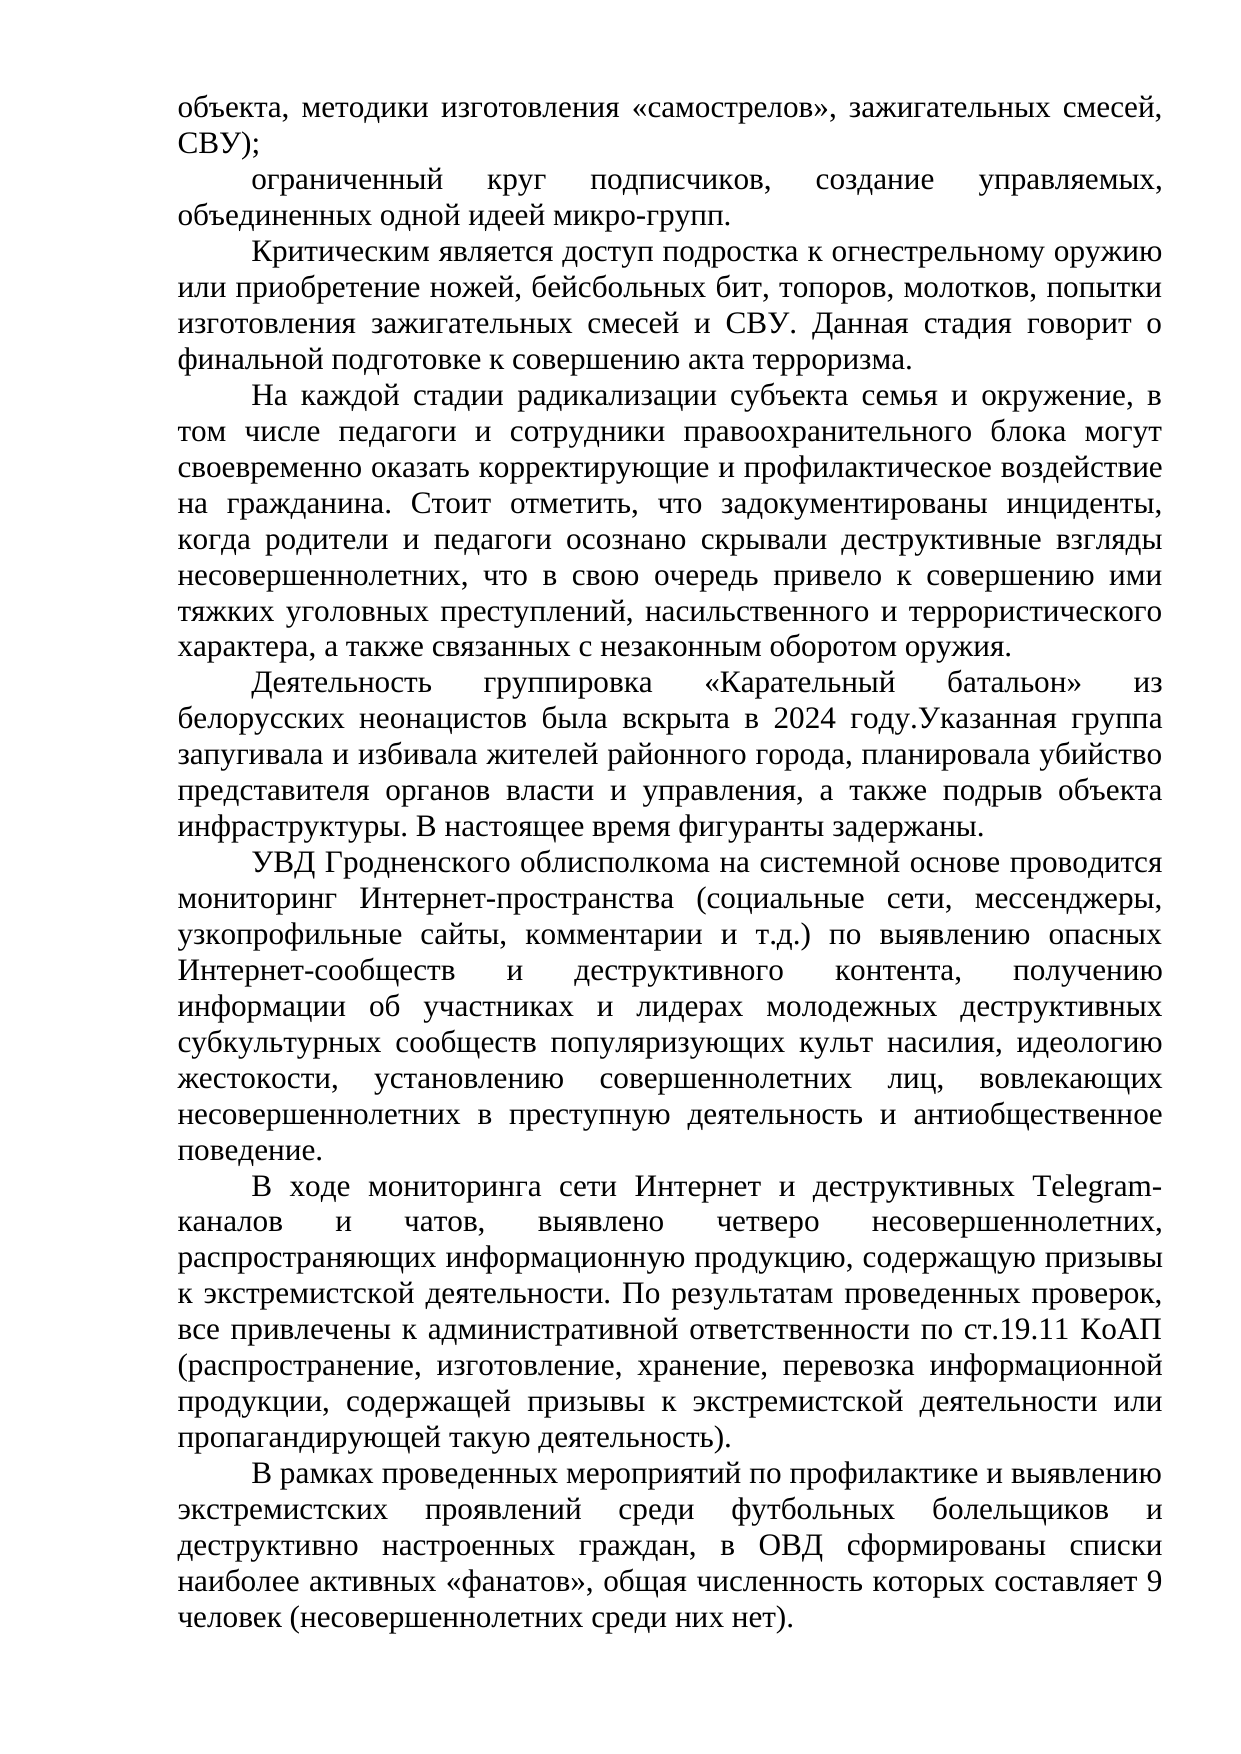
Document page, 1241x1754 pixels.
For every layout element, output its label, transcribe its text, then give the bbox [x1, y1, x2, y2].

text В ходе мониторинга сети Интернет и деструктивных Telegram-каналов и чатов, выявлено четверо несовершеннолетних, распространяющих информационную продукцию, содержащую призывы к экстремистской деятельности. По результатам проведенных проверок, все привлечены к административной ответственности по ст.19.11 КоАП (распространение, изготовление, хранение, перевозка информационной продукции, содержащей призывы к экстремистской деятельности или пропагандирующей такую деятельность). [177, 1167, 1163, 1454]
text На каждой стадии радикализации субъекта семья и окружение, в том числе педагоги и сотрудники правоохранительного блока могут своевременно оказать корректирующие и профилактическое воздействие на гражданина. Стоит отметить, что задокументированы инциденты, когда родители и педагоги осознано скрывали деструктивные взгляды несовершеннолетних, что в свою очередь привело к совершению ими тяжких уголовных преступлений, насильственного и террористического характера, а также связанных с незаконным оборотом оружия. [177, 376, 1163, 664]
text ограниченный круг подписчиков, создание управляемых, объединенных одной идеей микро-групп. [177, 161, 1163, 232]
text Деятельность группировка «Карательный батальон» из белорусских неонацистов была вскрыта в 2024 году.Указанная группа запугивала и избивала жителей районного города, планировала убийство представителя органов власти и управления, а также подрыв объекта инфраструктуры. В настоящее время фигуранты задержаны. [177, 664, 1163, 843]
text В рамках проведенных мероприятий по профилактике и выявлению экстремистских проявлений среди футбольных болельщиков и деструктивно настроенных граждан, в ОВД сформированы списки наиболее активных «фанатов», общая численность которых составляет 9 человек (несовершеннолетних среди них нет). [177, 1454, 1163, 1634]
text УВД Гродненского облисполкома на системной основе проводится мониторинг Интернет-пространства (социальные сети, мессенджеры, узкопрофильные сайты, комментарии и т.д.) по выявлению опасных Интернет-сообществ и деструктивного контента, получению информации об участниках и лидерах молодежных деструктивных субкультурных сообществ популяризующих культ насилия, идеологию жестокости, установлению совершеннолетних лиц, вовлекающих несовершеннолетних в преступную деятельность и антиобщественное поведение. [177, 843, 1163, 1167]
text Критическим является доступ подростка к огнестрельному оружию или приобретение ножей, бейсбольных бит, топоров, молотков, попытки изготовления зажигательных смесей и СВУ. Данная стадия говорит о финальной подготовке к совершению акта терроризма. [177, 232, 1163, 376]
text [177, 89, 1163, 161]
